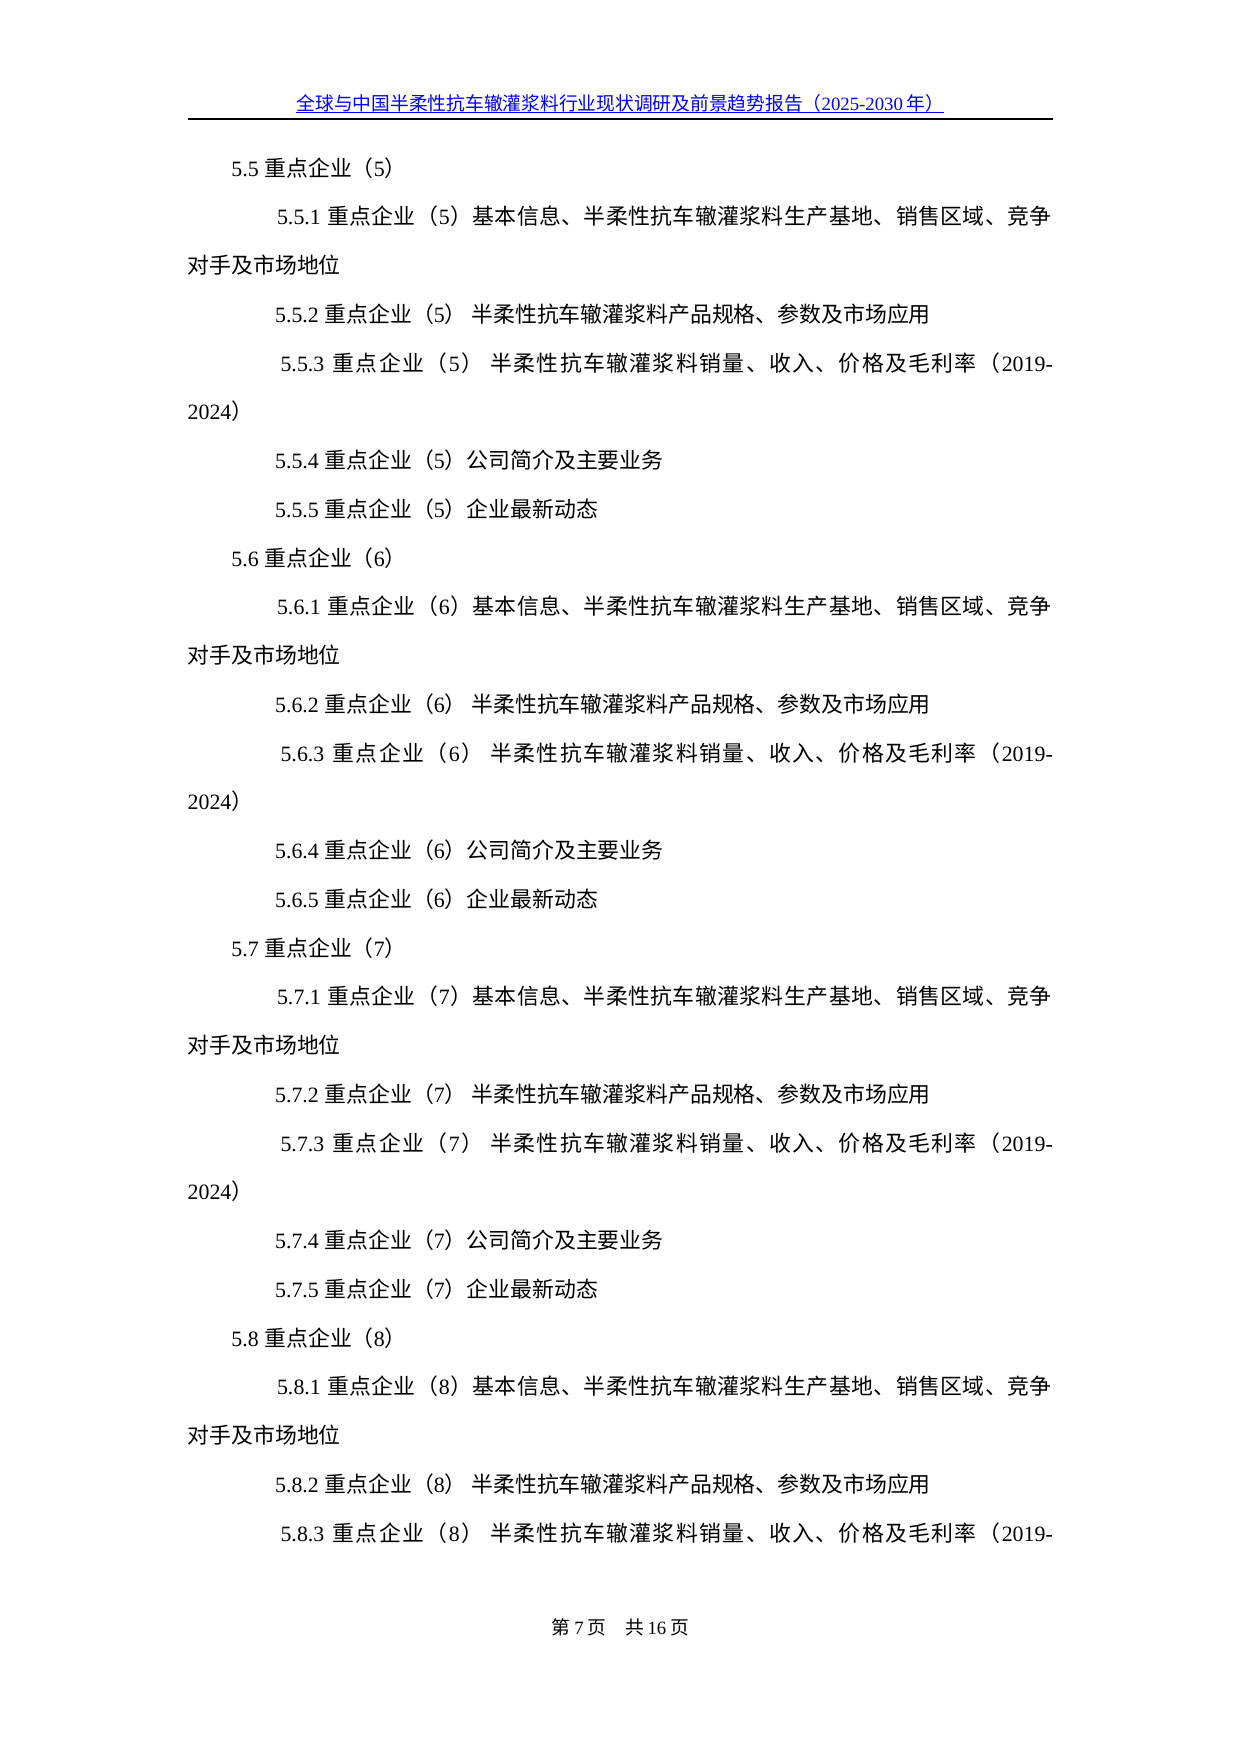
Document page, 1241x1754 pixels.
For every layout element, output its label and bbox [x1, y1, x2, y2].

text [187, 150, 1053, 1548]
